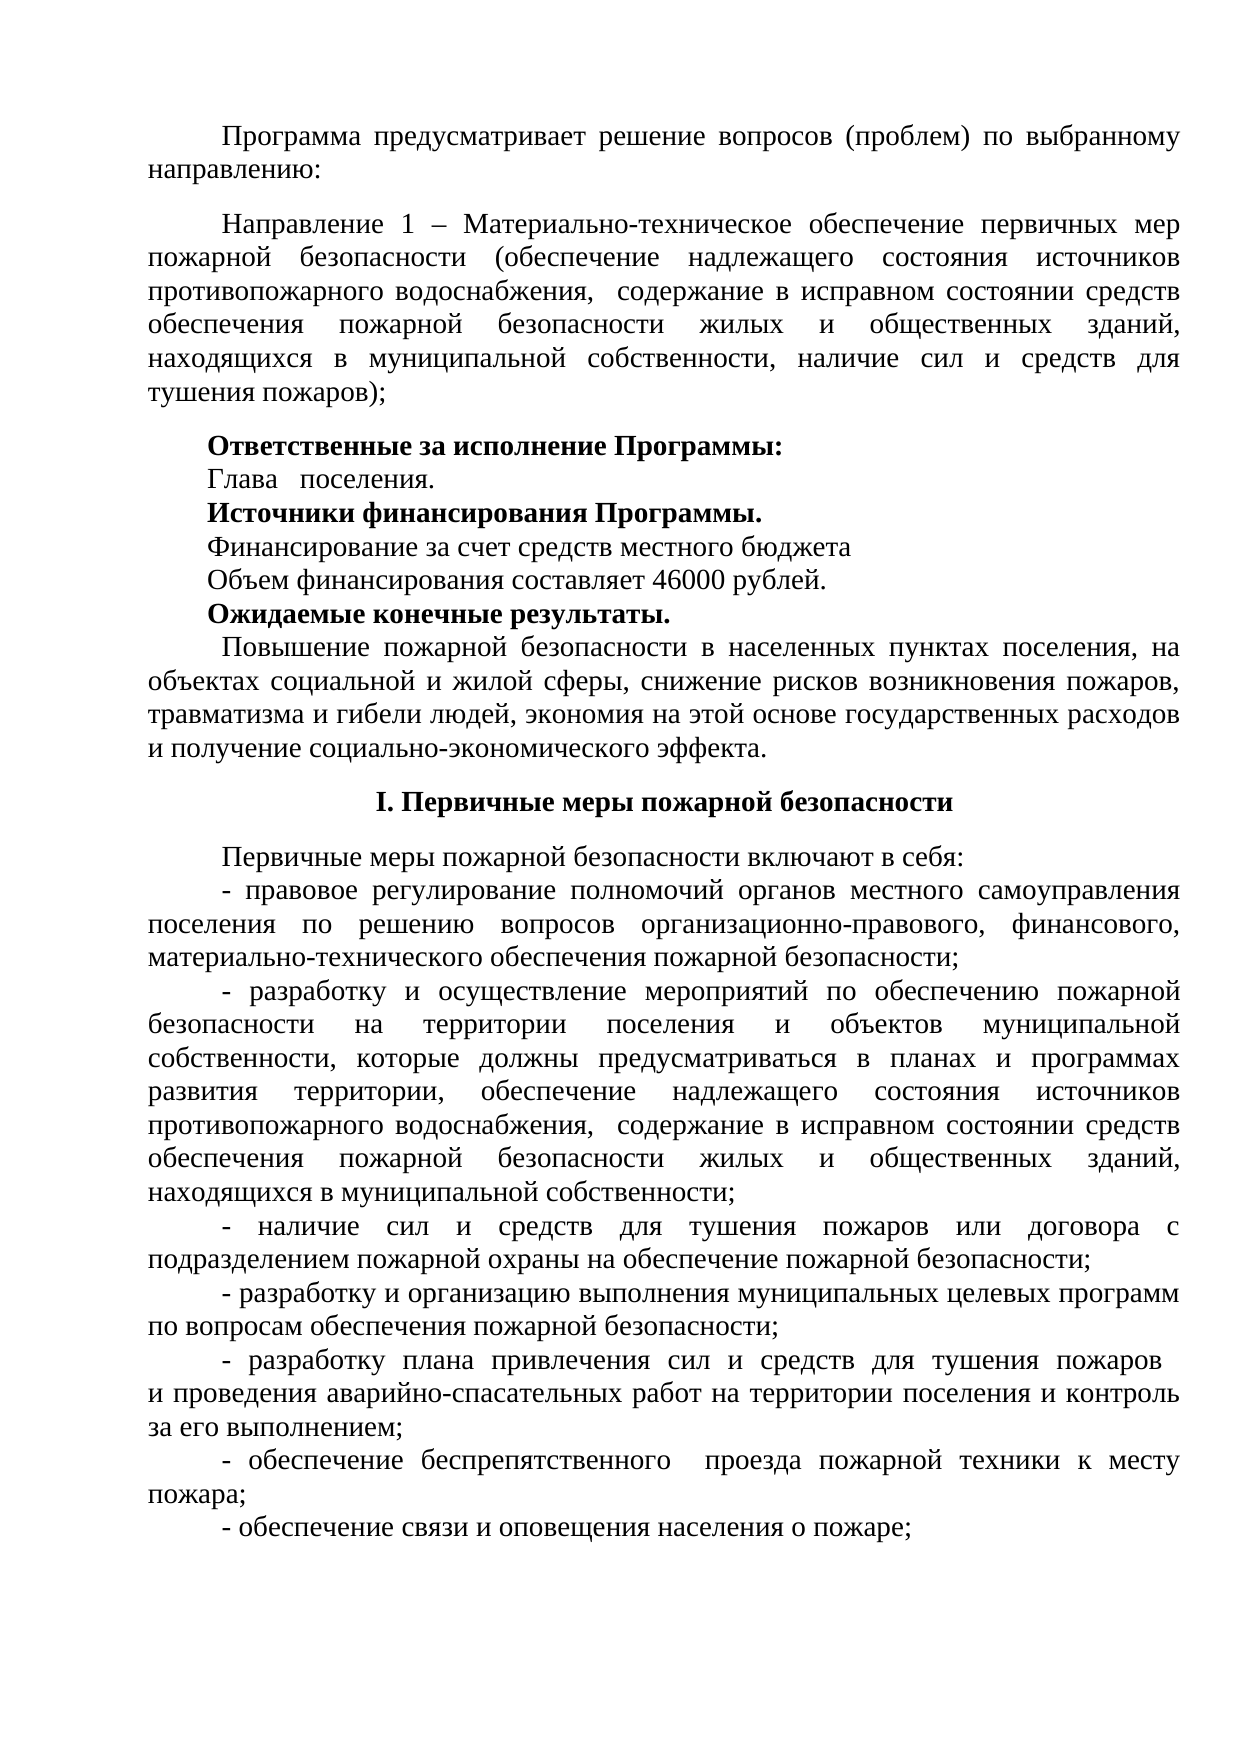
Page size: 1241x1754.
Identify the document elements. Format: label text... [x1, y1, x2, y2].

text - обеспечение беспрепятственного проезда пожарной техники к месту пожара; [148, 1442, 1181, 1509]
text Финансирование за счет средств местного бюджета [148, 529, 1181, 562]
text - наличие сил и средств для тушения пожаров или договора с подразделением пожарной охраны на обеспечение пожарной безопасности; [148, 1208, 1181, 1275]
text - разработку и организацию выполнения муниципальных целевых программ по вопросам обеспечения пожарной безопасности; [148, 1275, 1181, 1342]
text Глава поселения. [148, 462, 1181, 495]
text I. Первичные меры пожарной безопасности [148, 784, 1181, 818]
text Источники финансирования Программы. [148, 495, 1181, 529]
text Объем финансирования составляет 46000 рублей. [148, 562, 1181, 596]
text - разработку и осуществление мероприятий по обеспечению пожарной безопасности на территории поселения и объектов муниципальной собственности, которые должны предусматриваться в планах и программах развития территории, обеспечение надлежащего состояния источников противопожарного водоснабжения, содержание в исправном состоянии средств обеспечения пожарной безопасности жилых и общественных зданий, находящихся в муниципальной собственности; [148, 973, 1181, 1208]
text Программа предусматривает решение вопросов (проблем) по выбранному направлению: [148, 118, 1181, 185]
text - правовое регулирование полномочий органов местного самоуправления поселения по решению вопросов организационно-правового, финансового, материально-технического обеспечения пожарной безопасности; [148, 872, 1181, 973]
text Ответственные за исполнение Программы: [148, 428, 1181, 462]
text Первичные меры пожарной безопасности включают в себя: [148, 839, 1181, 872]
text Ожидаемые конечные результаты. [148, 596, 1181, 629]
text Повышение пожарной безопасности в населенных пунктах поселения, на объектах социальной и жилой сферы, снижение рисков возникновения пожаров, травматизма и гибели людей, экономия на этой основе государственных расходов и получение социально-экономического эффекта. [148, 629, 1181, 763]
text Направление 1 – Материально-техническое обеспечение первичных мер пожарной безопасности (обеспечение надлежащего состояния источников противопожарного водоснабжения, содержание в исправном состоянии средств обеспечения пожарной безопасности жилых и общественных зданий, находящихся в муниципальной собственности, наличие сил и средств для тушения пожаров); [148, 206, 1181, 407]
text - обеспечение связи и оповещения населения о пожаре; [148, 1509, 1181, 1543]
text - разработку плана привлечения сил и средств для тушения пожаров и проведения аварийно-спасательных работ на территории поселения и контроль за его выполнением; [148, 1342, 1181, 1442]
